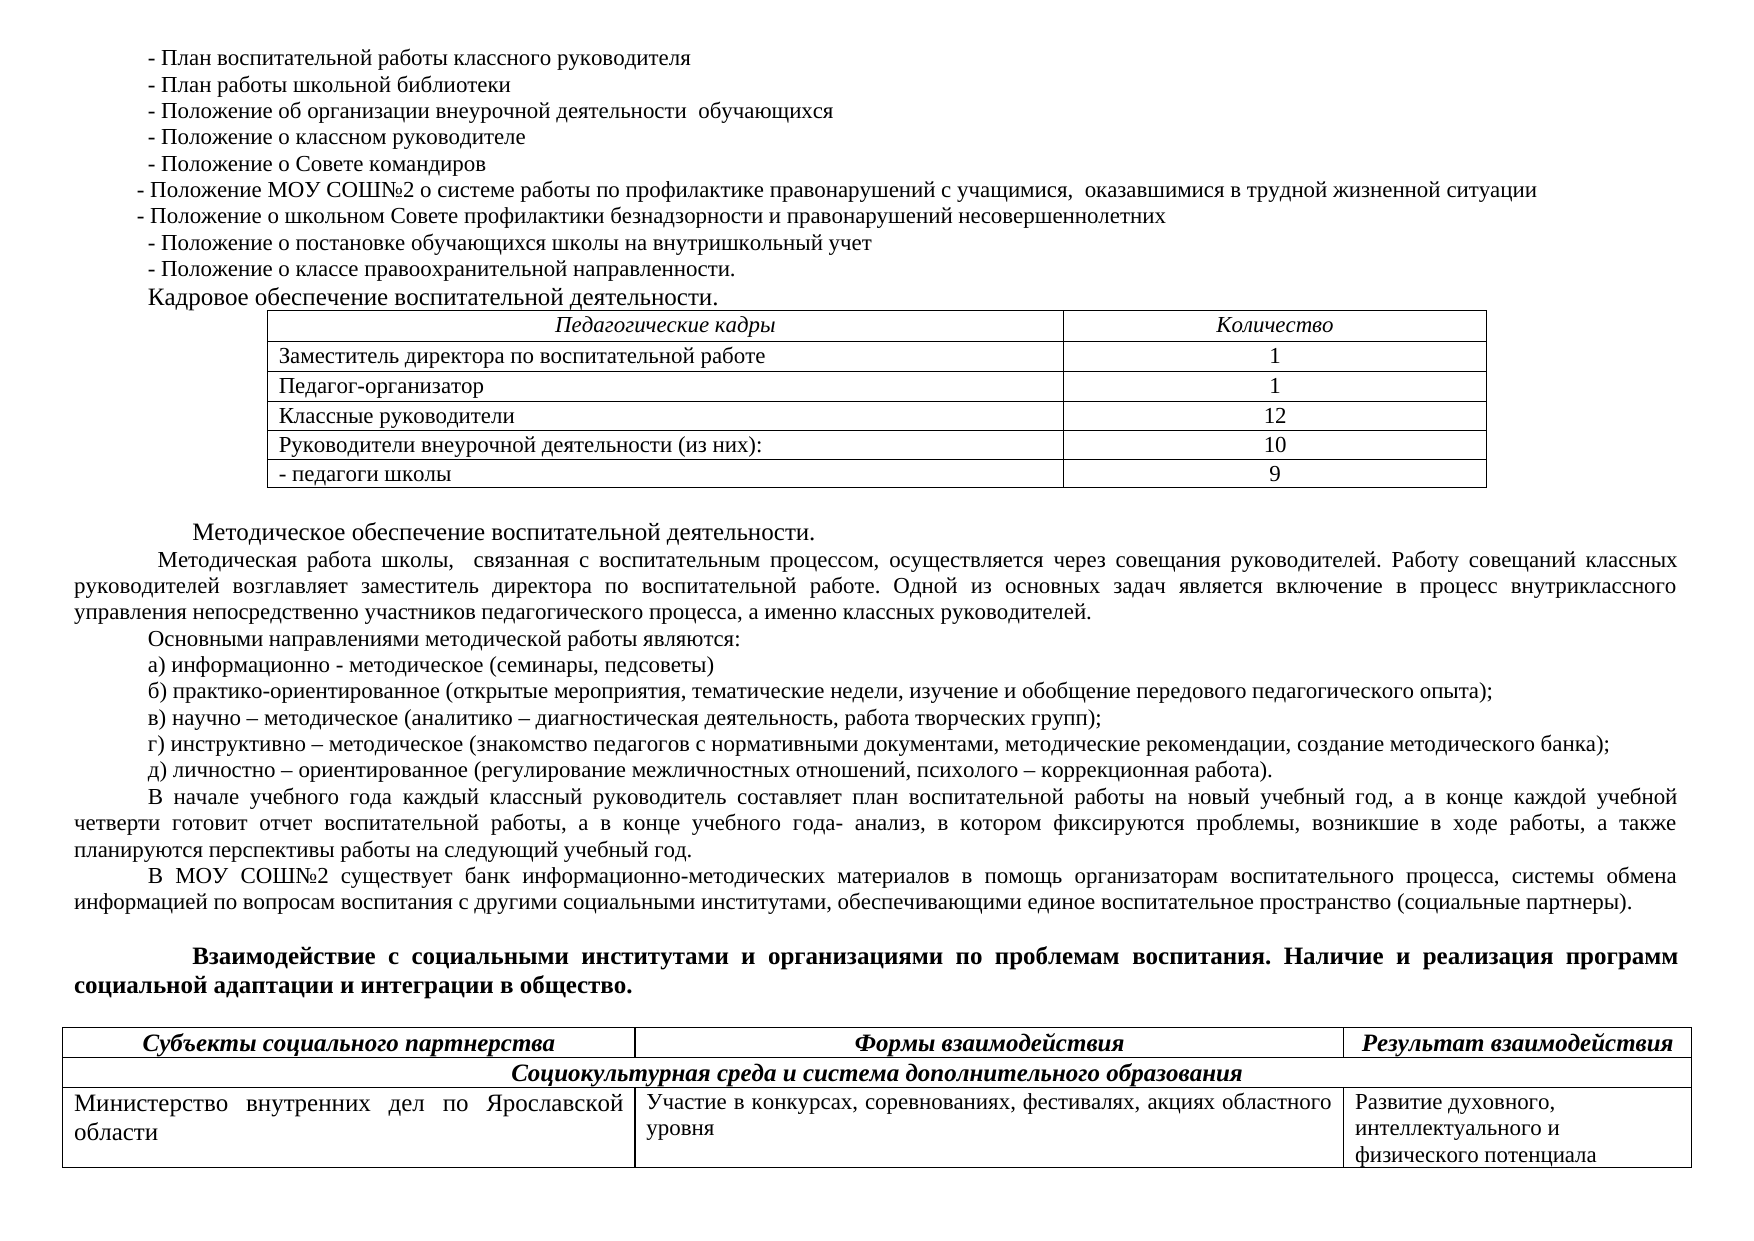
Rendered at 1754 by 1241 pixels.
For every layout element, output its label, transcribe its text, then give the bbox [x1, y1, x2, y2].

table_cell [63, 1088, 634, 1167]
table_cell Педагог-организатор [268, 372, 1063, 401]
text В начале учебного года каждый классный руководитель составляет план воспитательной работы на новый учебный год, а в конце каждой учебной четверти готовит отчет воспитательной работы, а в конце учебного года- анализ, в котором фиксируются проблемы, возникшие в ходе работы, а также планируются перспективы работы на следующий учебный год. [74, 783, 1680, 862]
table_cell Классные руководители [268, 402, 1063, 430]
text Методическая работа школы, связанная с воспитательным процессом, осуществляется через совещания руководителей. Работу совещаний классных руководителей возглавляет заместитель директора по воспитательной работе. Одной из основных задач является включение в процесс внутриклассного управления непосредственно участников педагогического процесса, а именно классных руководителей. [74, 546, 1680, 625]
table_header Результат взаимодействия [1344, 1028, 1691, 1057]
text - Положение о классе правоохранительной направленности. [74, 255, 1680, 282]
text - Положение МОУ СОШ№2 о системе работы по профилактике правонарушений с учащимися, оказавшимися в трудной жизненной ситуации [74, 176, 1680, 202]
text Основными направлениями методической работы являются: [74, 625, 1680, 651]
text г) инструктивно – методическое (знакомство педагогов с нормативными документами, методические рекомендации, создание методического банка); [74, 730, 1680, 757]
table_cell 1 [1064, 372, 1486, 401]
table_cell Заместитель директора по воспитательной работе [268, 342, 1063, 371]
text В МОУ СОШ№2 существует банк информационно-методических материалов в помощь организаторам воспитательного процесса, системы обмена информацией по вопросам воспитания с другими социальными институтами, обеспечивающими единое воспитательное пространство (социальные партнеры). [74, 862, 1680, 915]
text - План работы школьной библиотеки [74, 71, 1680, 97]
table_cell 1 [1064, 342, 1486, 371]
text - Положение о постановке обучающихся школы на внутришкольный учет [74, 229, 1680, 255]
text - Положение о Совете командиров [74, 150, 1680, 176]
table_cell - педагоги школы [268, 460, 1063, 487]
table_cell 12 [1064, 402, 1486, 430]
table_header Формы взаимодействия [636, 1028, 1343, 1057]
table_header Педагогические кадры [268, 311, 1063, 341]
text - Положение о школьном Совете профилактики безнадзорности и правонарушений несовершеннолетних [74, 202, 1680, 229]
text д) личностно – ориентированное (регулирование межличностных отношений, психолого – коррекционная работа). [74, 757, 1680, 783]
text в) научно – методическое (аналитико – диагностическая деятельность, работа творческих групп); [74, 704, 1680, 730]
table_cell Социокультурная среда и система дополнительного образования [63, 1058, 1691, 1087]
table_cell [636, 1088, 1343, 1167]
text Взаимодействие с социальными институтами и организациями по проблемам воспитания. Наличие и реализация программ социальной адаптации и интеграции в общество. [74, 941, 1680, 998]
table_cell 9 [1064, 460, 1486, 487]
text - План воспитательной работы классного руководителя [74, 44, 1680, 71]
text б) практико-ориентированное (открытые мероприятия, тематические недели, изучение и обобщение передового педагогического опыта); [74, 677, 1680, 704]
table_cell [1344, 1088, 1691, 1167]
text - Положение о классном руководителе [74, 123, 1680, 150]
table_header Количество [1064, 311, 1486, 341]
table_header Субъекты социального партнерства [63, 1028, 634, 1057]
table_cell 10 [1064, 431, 1486, 458]
text - Положение об организации внеурочной деятельности обучающихся [74, 97, 1680, 123]
text Методическое обеспечение воспитательной деятельности. [74, 517, 1680, 546]
text а) информационно - методическое (семинары, педсоветы) [74, 651, 1680, 677]
text Кадровое обеспечение воспитательной деятельности. [74, 282, 1680, 310]
table_cell Руководители внеурочной деятельности (из них): [268, 431, 1063, 458]
